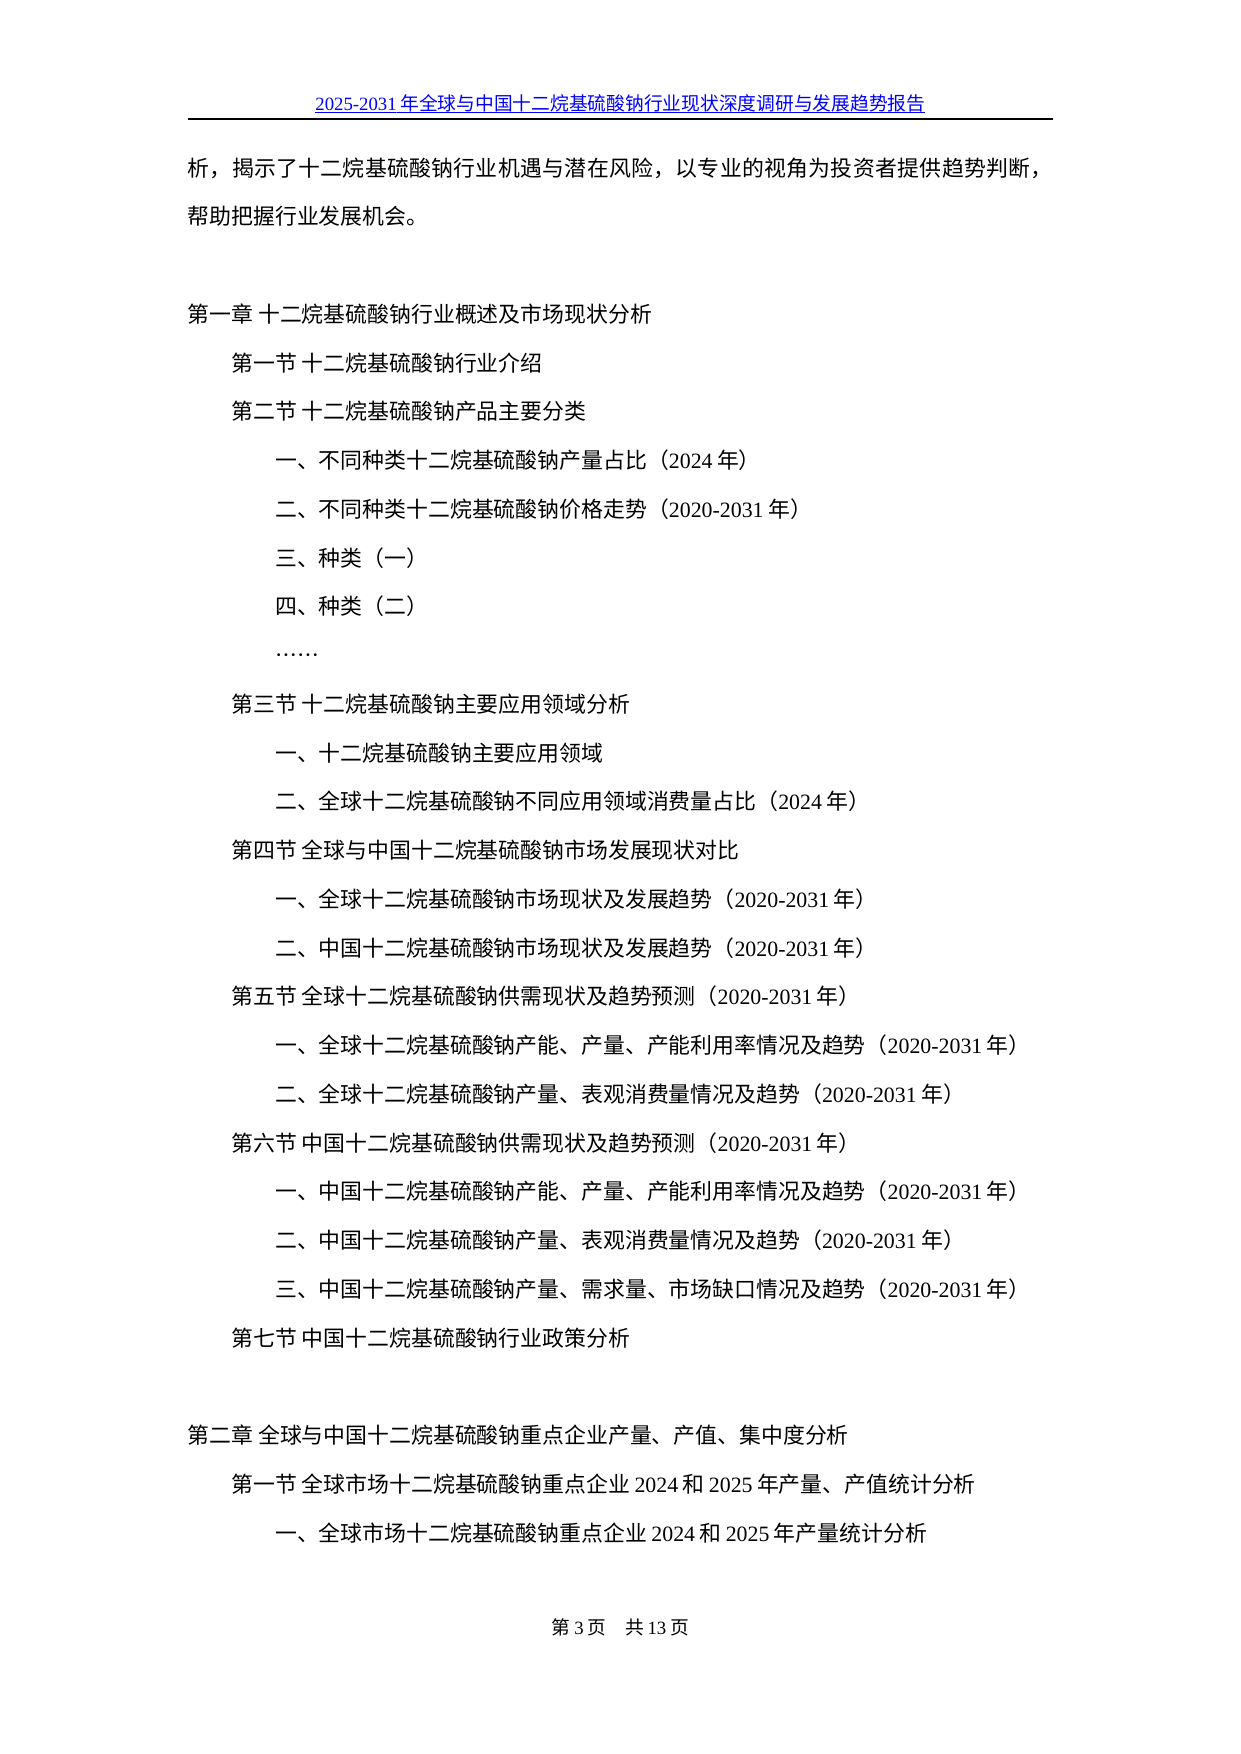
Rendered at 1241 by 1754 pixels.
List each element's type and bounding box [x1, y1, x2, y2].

text [187, 150, 1053, 1548]
